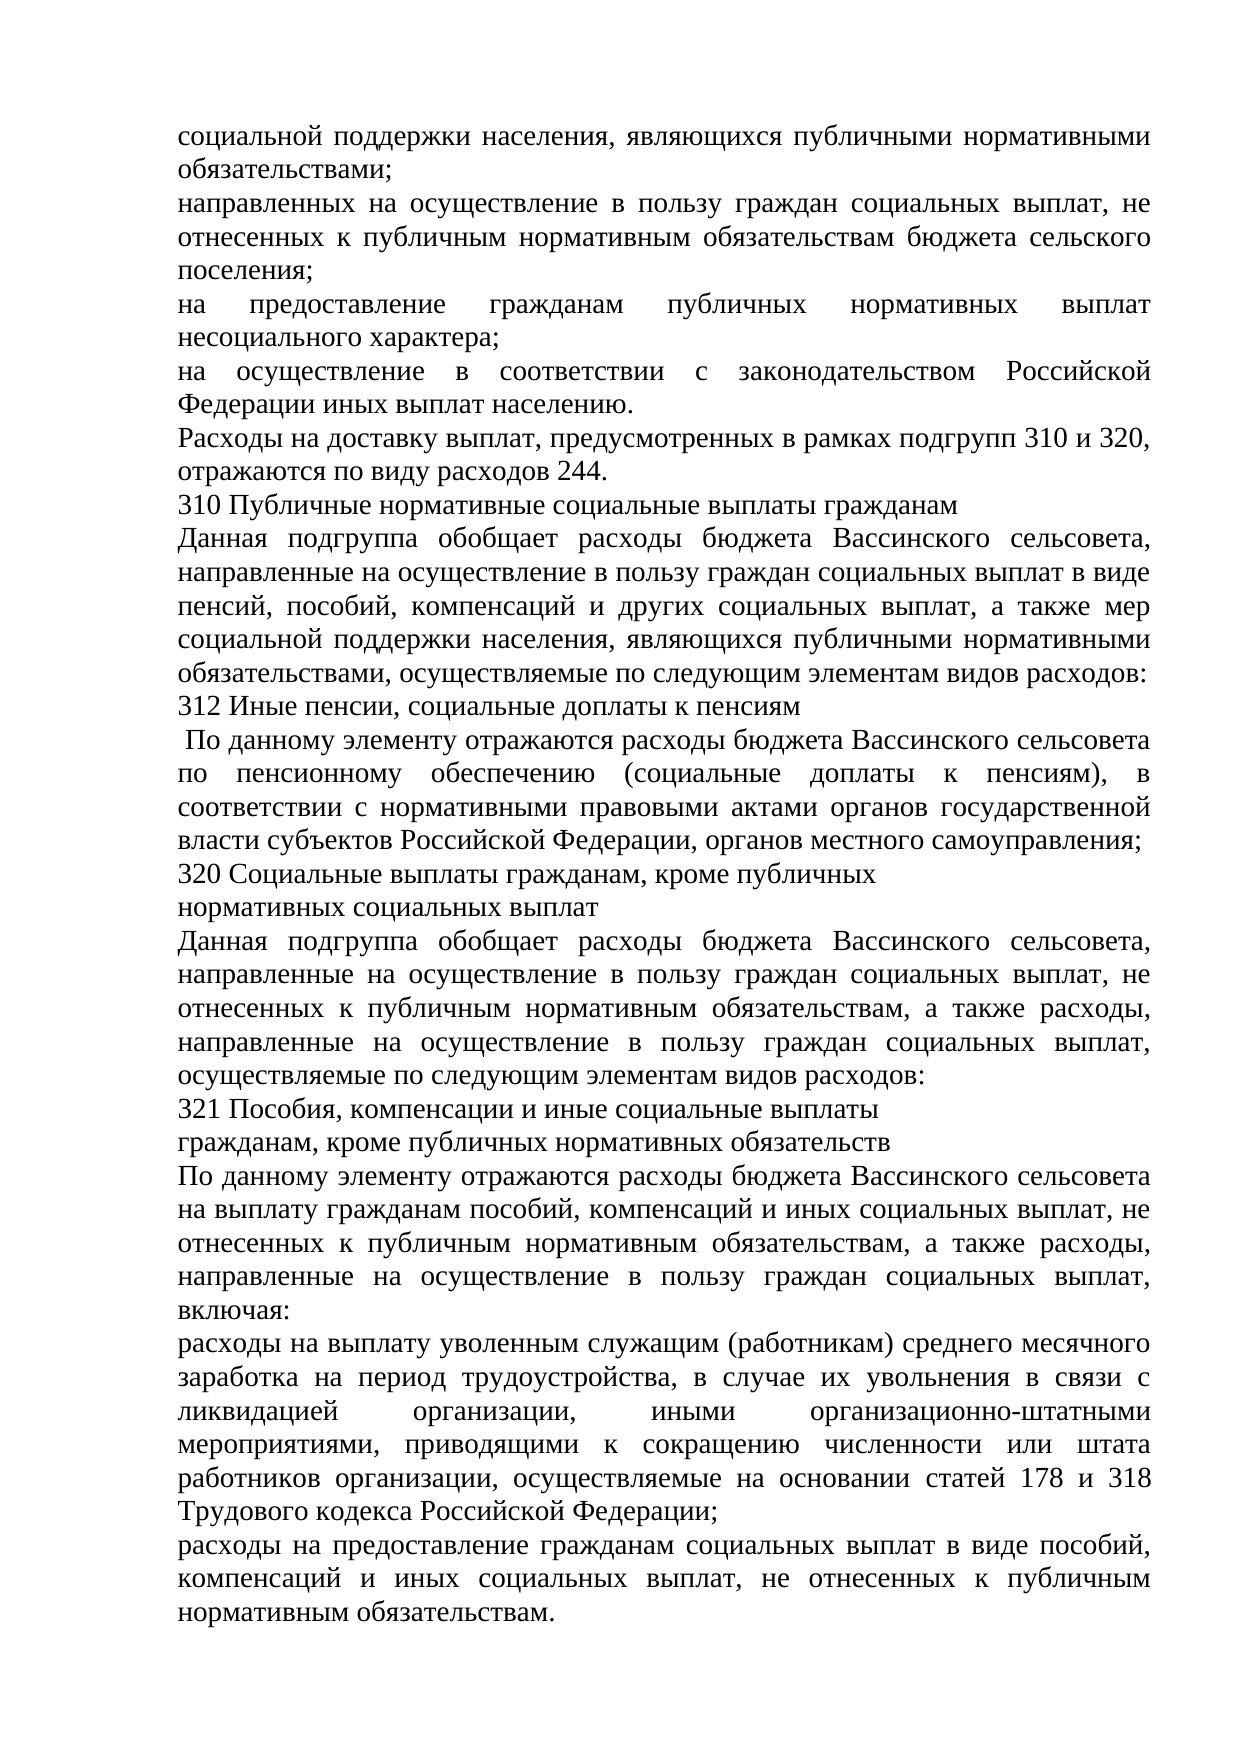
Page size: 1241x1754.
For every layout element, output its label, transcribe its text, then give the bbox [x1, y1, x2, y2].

text По данному элементу отражаются расходы бюджета Вассинского сельсовета по пенсионному обеспечению (социальные доплаты к пенсиям), в соответствии с нормативными правовыми актами органов государственной власти субъектов Российской Федерации, органов местного самоуправления; [177, 722, 1152, 856]
text на осуществление в соответствии с законодательством Российской Федерации иных выплат населению. [177, 353, 1152, 420]
text Расходы на доставку выплат, предусмотренных в рамках подгрупп 310 и 320, отражаются по виду расходов 244. [177, 420, 1152, 487]
text Данная подгруппа обобщает расходы бюджета Вассинского сельсовета, направленные на осуществление в пользу граждан социальных выплат в виде пенсий, пособий, компенсаций и других социальных выплат, а также мер социальной поддержки населения, являющихся публичными нормативными обязательствами, осуществляемые по следующим элементам видов расходов: [177, 521, 1152, 688]
text расходы на предоставление гражданам социальных выплат в виде пособий, компенсаций и иных социальных выплат, не отнесенных к публичным нормативным обязательствам. [177, 1527, 1152, 1627]
text расходы на выплату уволенным служащим (работникам) среднего месячного заработка на период трудоустройства, в случае их увольнения в связи с ликвидацией организации, иными организационно-штатными мероприятиями, приводящими к сокращению численности или штата работников организации, осуществляемые на основании статей 178 и 318 Трудового кодекса Российской Федерации; [177, 1326, 1152, 1527]
text нормативных социальных выплат [177, 889, 1152, 923]
text на предоставление гражданам публичных нормативных выплат несоциального характера; [177, 286, 1152, 353]
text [177, 118, 1152, 185]
text направленных на осуществление в пользу граждан социальных выплат, не отнесенных к публичным нормативным обязательствам бюджета сельского поселения; [177, 185, 1152, 286]
text 320 Социальные выплаты гражданам, кроме публичных [177, 856, 1152, 889]
text По данному элементу отражаются расходы бюджета Вассинского сельсовета на выплату гражданам пособий, компенсаций и иных социальных выплат, не отнесенных к публичным нормативным обязательствам, а также расходы, направленные на осуществление в пользу граждан социальных выплат, включая: [177, 1158, 1152, 1326]
text 312 Иные пенсии, социальные доплаты к пенсиям [177, 688, 1152, 722]
text Данная подгруппа обобщает расходы бюджета Вассинского сельсовета, направленные на осуществление в пользу граждан социальных выплат, не отнесенных к публичным нормативным обязательствам, а также расходы, направленные на осуществление в пользу граждан социальных выплат, осуществляемые по следующим элементам видов расходов: [177, 923, 1152, 1091]
text 310 Публичные нормативные социальные выплаты гражданам [177, 487, 1152, 521]
text 321 Пособия, компенсации и иные социальные выплаты [177, 1091, 1152, 1124]
text гражданам, кроме публичных нормативных обязательств [177, 1124, 1152, 1158]
